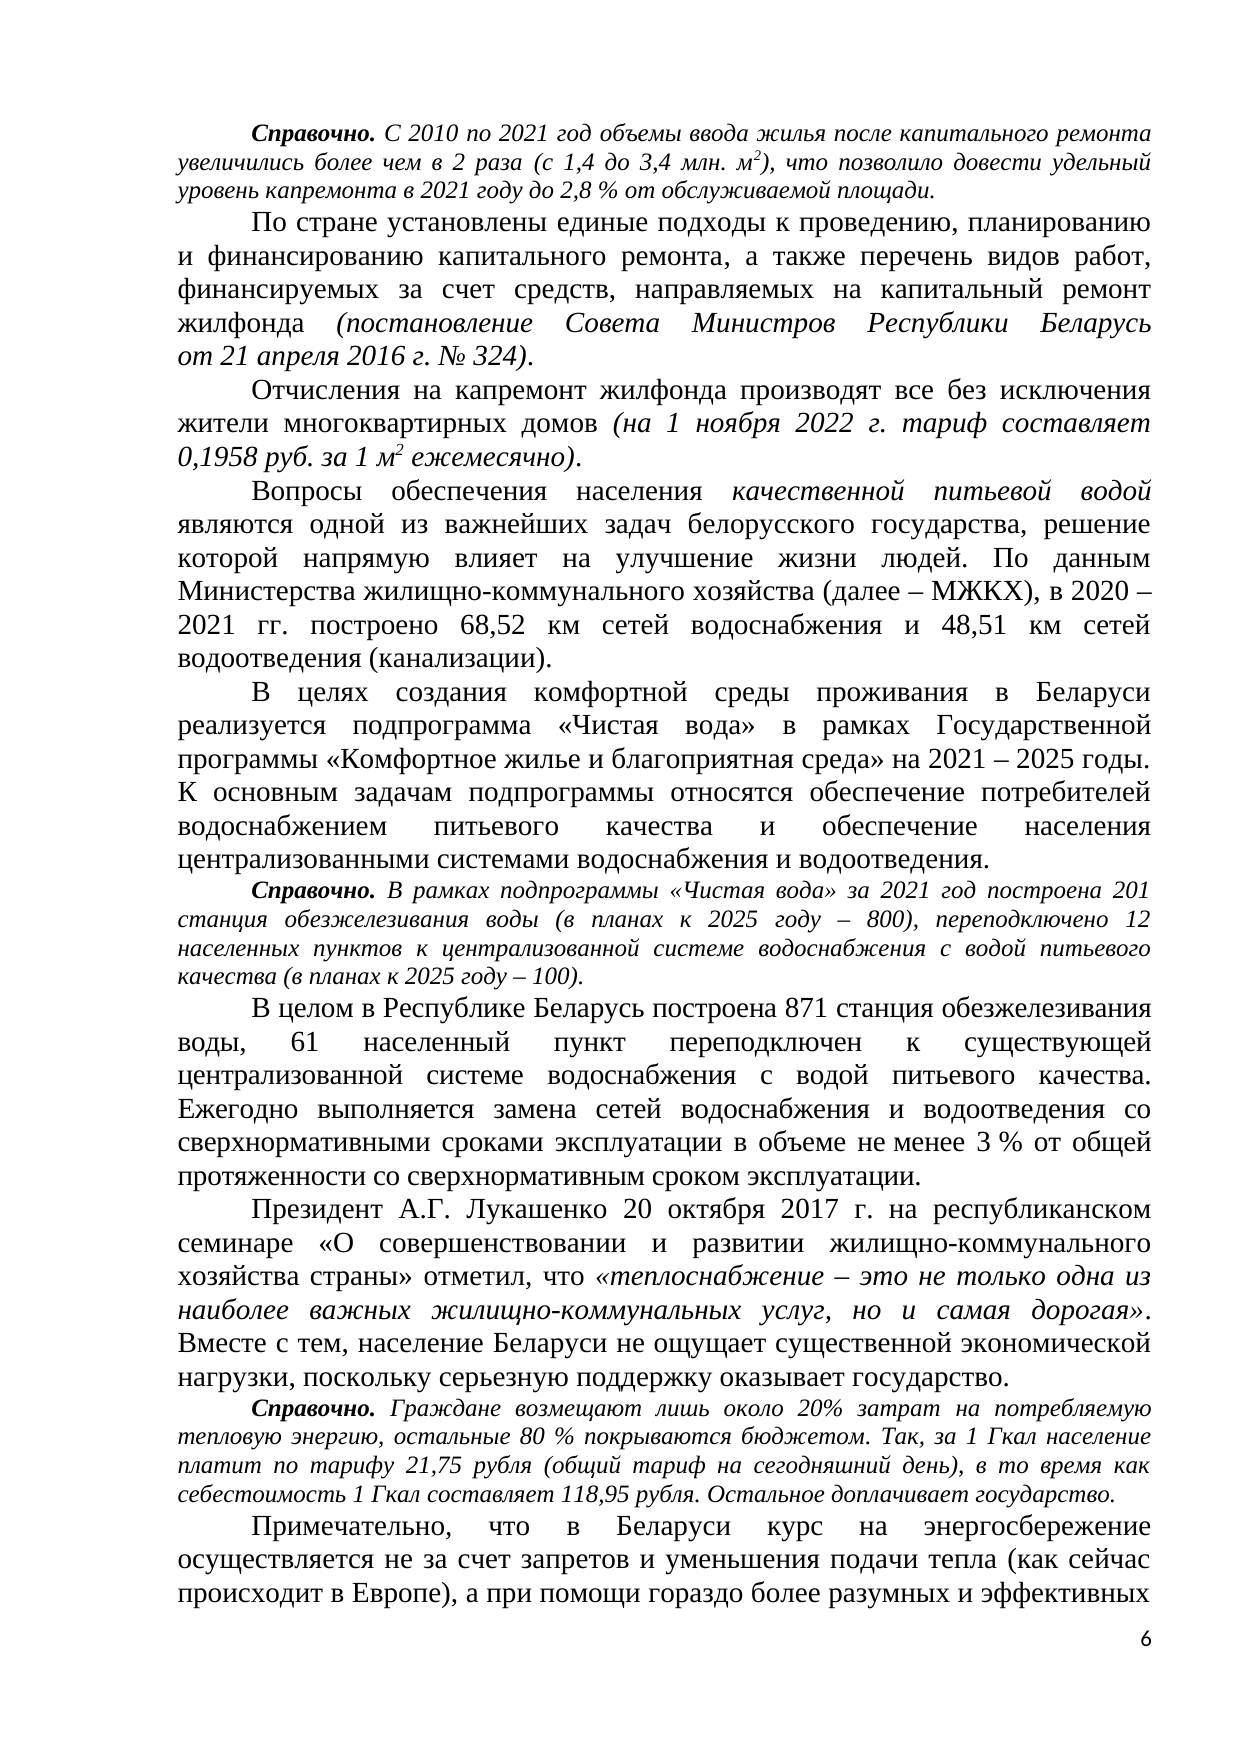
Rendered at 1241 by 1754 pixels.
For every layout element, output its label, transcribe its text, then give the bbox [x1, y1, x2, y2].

text Справочно. В рамках подпрограммы «Чистая вода» за 2021 год построена 201 станция обезжелезивания воды (в планах к 2025 году – 800), переподключено 12 населенных пунктов к централизованной системе водоснабжения с водой питьевого качества (в планах к 2025 году – 100). [177, 875, 1152, 990]
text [177, 1508, 1152, 1608]
text Вопросы обеспечения населения качественной питьевой водой являются одной из важнейших задач белорусского государства, решение которой напрямую влияет на улучшение жизни людей. По данным Министерства жилищно-коммунального хозяйства (далее – МЖКХ), в 2020 – 2021 гг. построено 68,52 км сетей водоснабжения и 48,51 км сетей водоотведения (канализации). [177, 473, 1152, 674]
text Справочно. С 2010 по 2021 год объемы ввода жилья после капитального ремонта увеличились более чем в 2 раза (с 1,4 до 3,4 млн. м2), что позволило довести удельный уровень капремонта в 2021 году до 2,8 % от обслуживаемой площади. [177, 118, 1152, 204]
text В целом в Республике Беларусь построена 871 станция обезжелезивания воды, 61 населенный пункт переподключен к существующей централизованной системе водоснабжения с водой питьевого качества. Ежегодно выполняется замена сетей водоснабжения и водоотведения со сверхнормативными сроками эксплуатации в объеме не менее 3 % от общей протяженности со сверхнормативным сроком эксплуатации. [177, 990, 1152, 1191]
text Отчисления на капремонт жилфонда производят все без исключения жители многоквартирных домов (на 1 ноября 2022 г. тариф составляет 0,1958 руб. за 1 м2 ежемесячно). [177, 372, 1152, 473]
text Справочно. Граждане возмещают лишь около 20% затрат на потребляемую тепловую энергию, остальные 80 % покрываются бюджетом. Так, за 1 Гкал население платит по тарифу 21,75 рубля (общий тариф на сегодняшний день), в то время как себестоимость 1 Гкал составляет 118,95 рубля. Остальное доплачивает государство. [177, 1393, 1152, 1508]
text По стране установлены единые подходы к проведению, планированию и финансированию капитального ремонта, а также перечень видов работ, финансируемых за счет средств, направляемых на капитальный ремонт жилфонда (постановление Совета Министров Республики Беларусь от 21 апреля 2016 г. № 324). [177, 204, 1152, 372]
text В целях создания комфортной среды проживания в Беларуси реализуется подпрограмма «Чистая вода» в рамках Государственной программы «Комфортное жилье и благоприятная среда» на 2021 – 2025 годы. К основным задачам подпрограммы относятся обеспечение потребителей водоснабжением питьевого качества и обеспечение населения централизованными системами водоснабжения и водоотведения. [177, 674, 1152, 875]
text Президент А.Г. Лукашенко 20 октября 2017 г. на республиканском семинаре «О совершенствовании и развитии жилищно-коммунального хозяйства страны» отметил, что «теплоснабжение – это не только одна из наиболее важных жилищно-коммунальных услуг, но и самая дорогая». Вместе с тем, население Беларуси не ощущает существенной экономической нагрузки, поскольку серьезную поддержку оказывает государство. [177, 1191, 1152, 1393]
